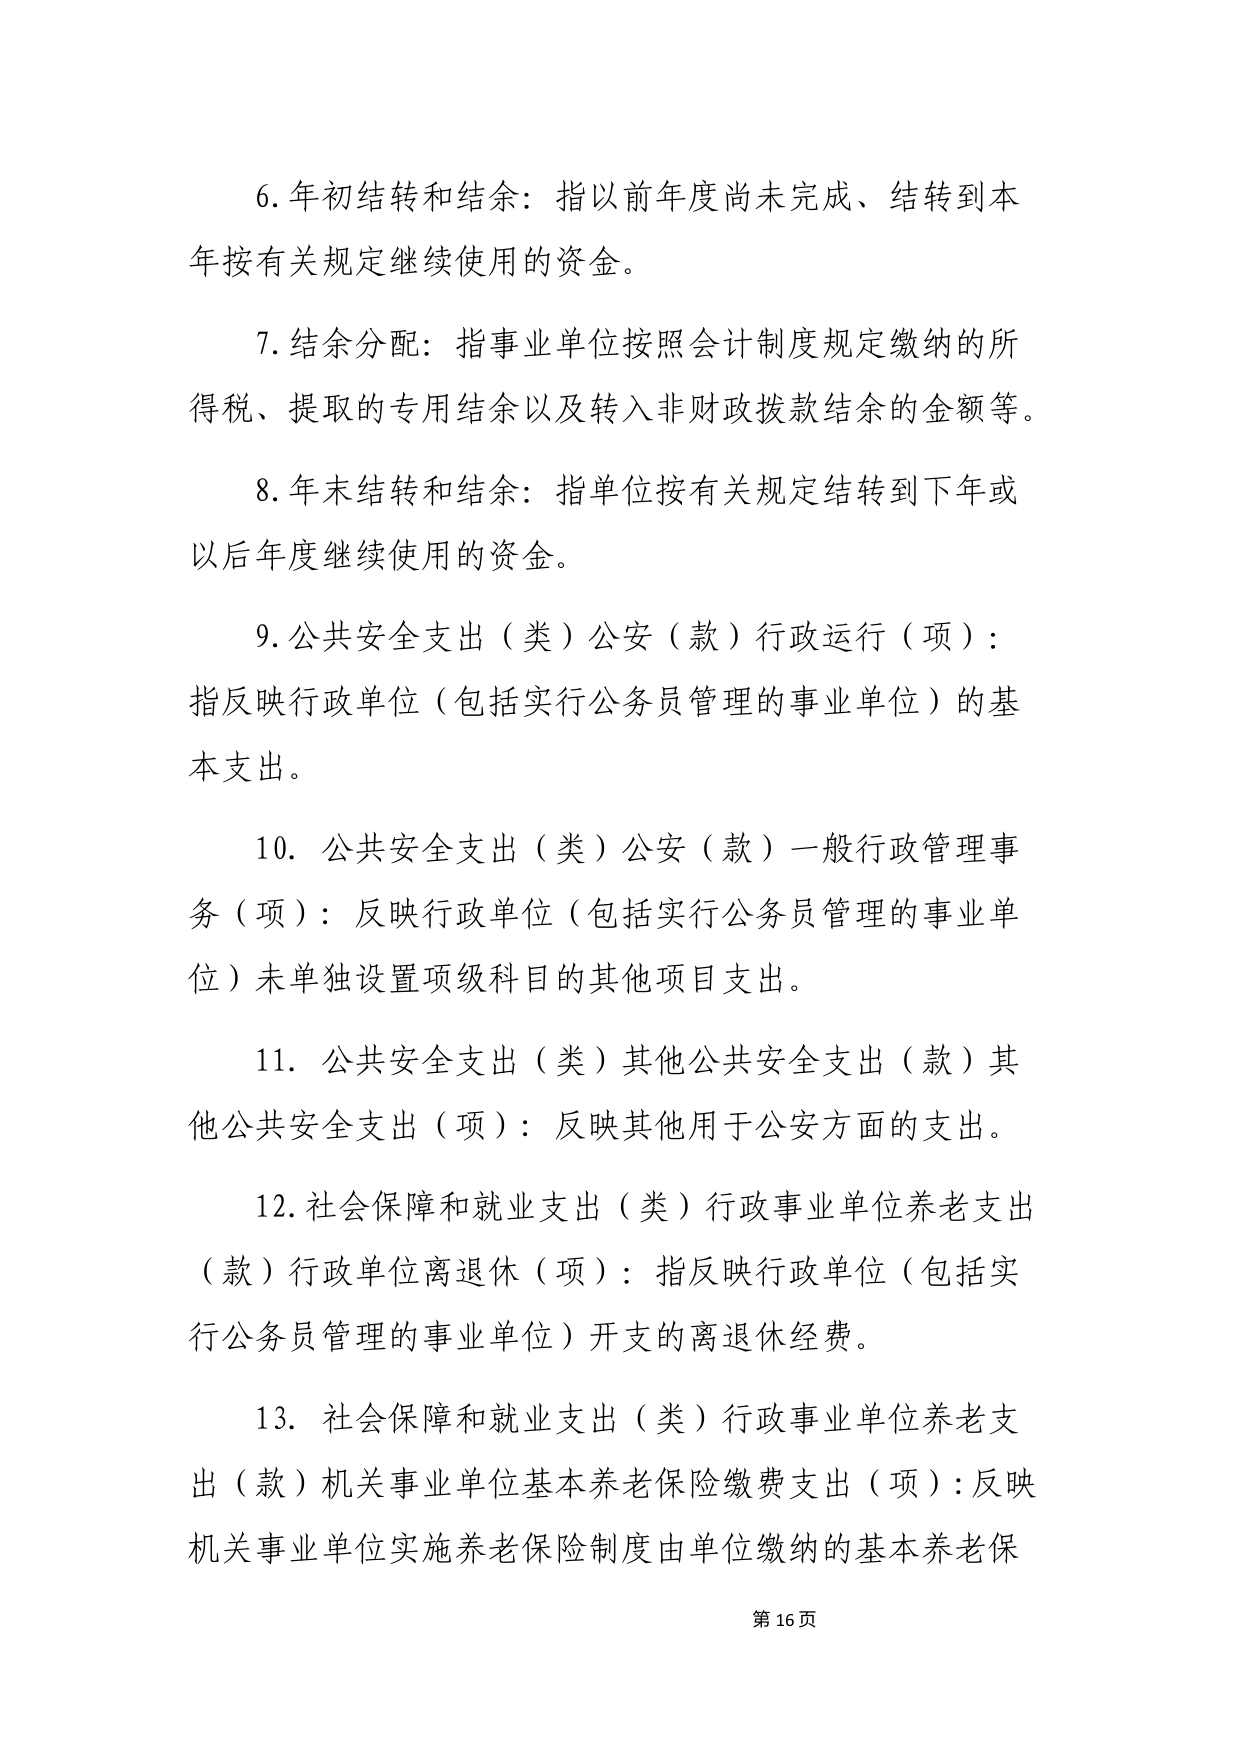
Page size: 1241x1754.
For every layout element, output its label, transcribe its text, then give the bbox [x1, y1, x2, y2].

text 12.社会保障和就业支出（类）行政事业单位养老支出（款）行政单位离退休（项）：指反映行政单位（包括实行公务员管理的事业单位）开支的离退休经费。 [187, 1172, 1053, 1367]
text 9.公共安全支出（类）公安（款）行政运行（项）：指反映行政单位（包括实行公务员管理的事业单位）的基本支出。 [187, 602, 1053, 797]
text 11. 公共安全支出（类）其他公共安全支出（款）其他公共安全支出（项）: 反映其他用于公安方面的支出。 [187, 1025, 1053, 1155]
text 8.年末结转和结余：指单位按有关规定结转到下年或以后年度继续使用的资金。 [187, 455, 1053, 585]
text 7.结余分配：指事业单位按照会计制度规定缴纳的所得税、提取的专用结余以及转入非财政拨款结余的金额等。 [187, 309, 1053, 439]
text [187, 1384, 1053, 1579]
text 10. 公共安全支出（类）公安（款）一般行政管理事务（项）: 反映行政单位（包括实行公务员管理的事业单位）未单独设置项级科目的其他项目支出。 [187, 814, 1053, 1009]
text 6.年初结转和结余：指以前年度尚未完成、结转到本年按有关规定继续使用的资金。 [187, 162, 1053, 292]
